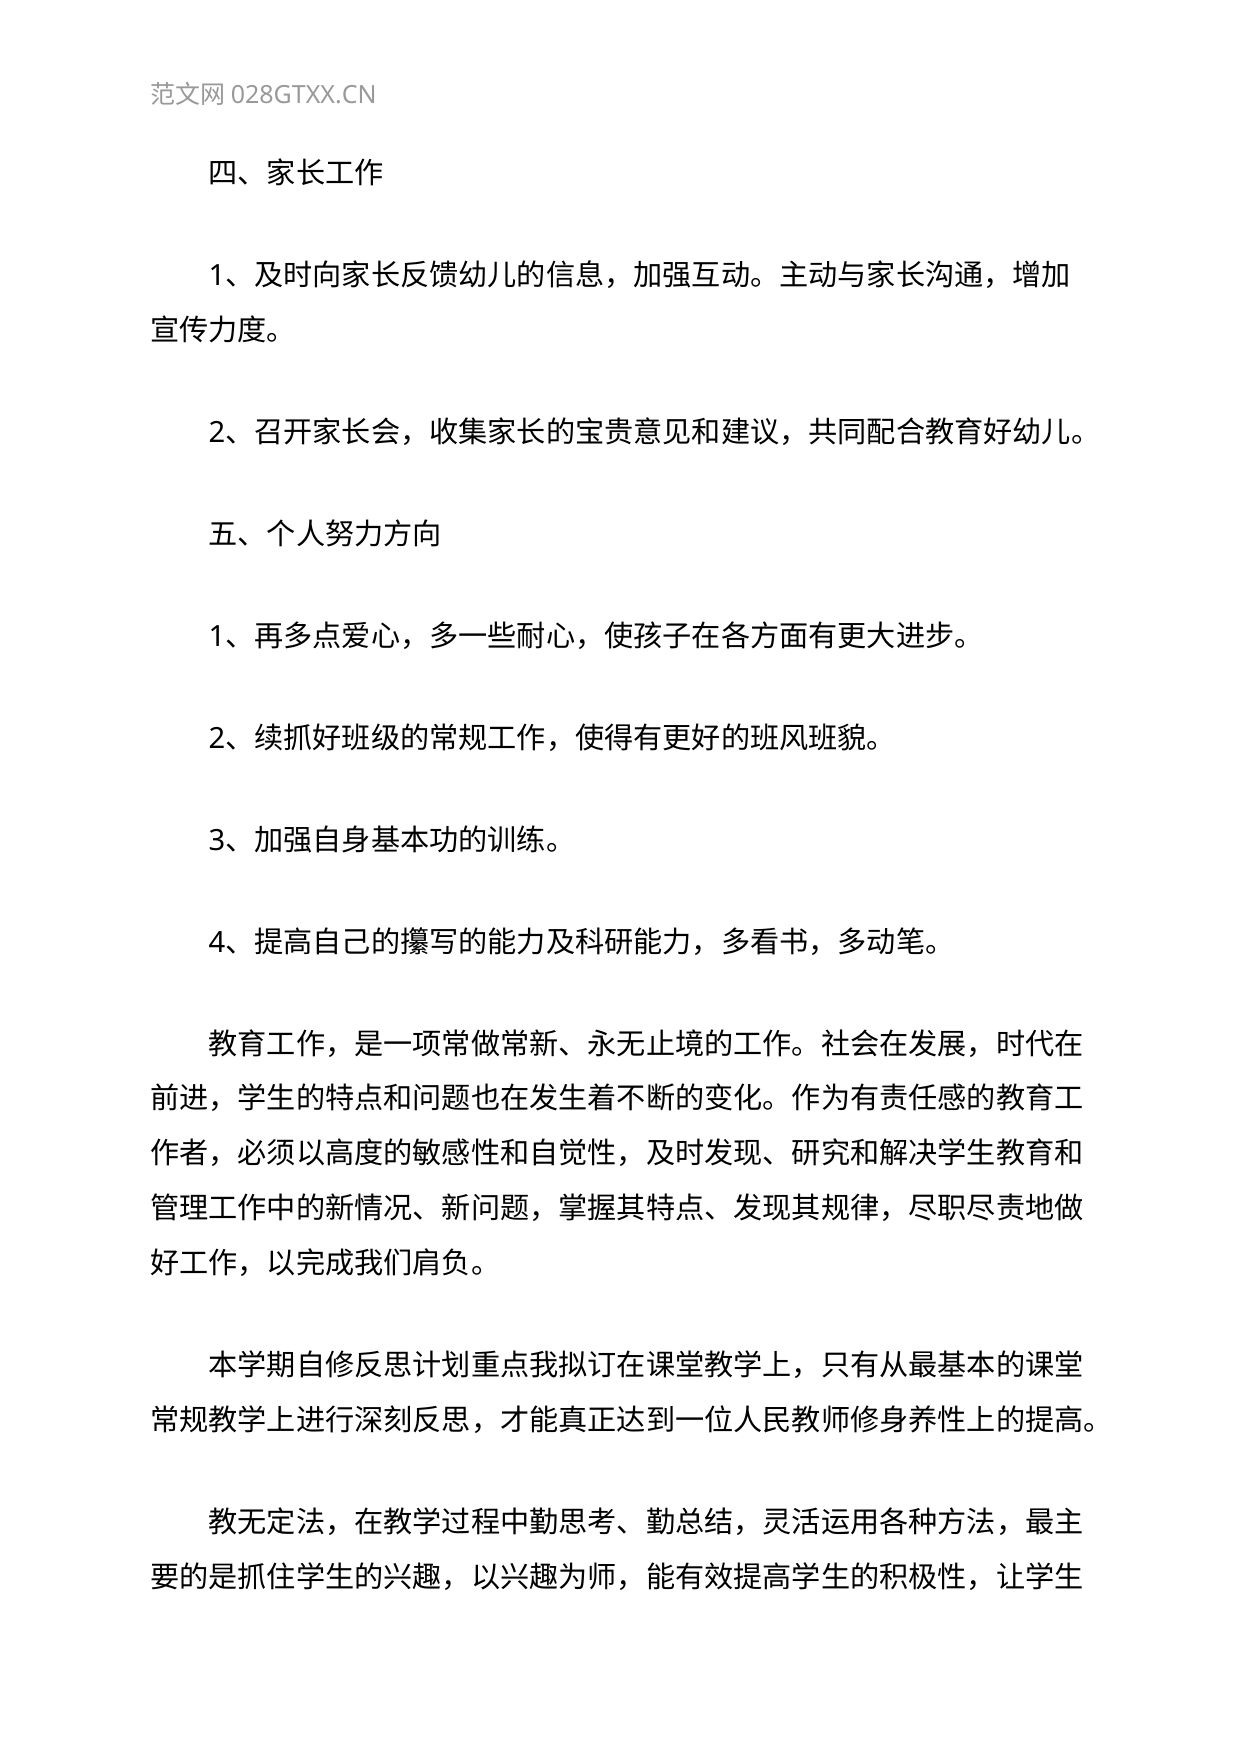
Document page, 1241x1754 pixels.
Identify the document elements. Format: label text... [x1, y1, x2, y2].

text 2、召开家长会，收集家长的宝贵意见和建议，共同配合教育好幼儿。 [150, 408, 1090, 451]
text 教育工作，是一项常做常新、永无止境的工作。社会在发展，时代在前进，学生的特点和问题也在发生着不断的变化。作为有责任感的教育工作者，必须以高度的敏感性和自觉性，及时发现、研究和解决学生教育和管理工作中的新情况、新问题，掌握其特点、发现其规律，尽职尽责地做好工作，以完成我们肩负。 [150, 1020, 1090, 1282]
text 2、续抓好班级的常规工作，使得有更好的班风班貌。 [150, 714, 1090, 757]
text 1、再多点爱心，多一些耐心，使孩子在各方面有更大进步。 [150, 612, 1090, 655]
text 3、加强自身基本功的训练。 [150, 816, 1090, 859]
text 四、家长工作 [150, 150, 1090, 192]
text 1、及时向家长反馈幼儿的信息，加强互动。主动与家长沟通，增加宣传力度。 [150, 252, 1090, 349]
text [150, 1498, 1090, 1595]
text 4、提高自己的攥写的能力及科研能力，多看书，多动笔。 [150, 918, 1090, 961]
text 五、个人努力方向 [150, 511, 1090, 553]
text 本学期自修反思计划重点我拟订在课堂教学上，只有从最基本的课堂常规教学上进行深刻反思，才能真正达到一位人民教师修身养性上的提高。 [150, 1342, 1090, 1439]
